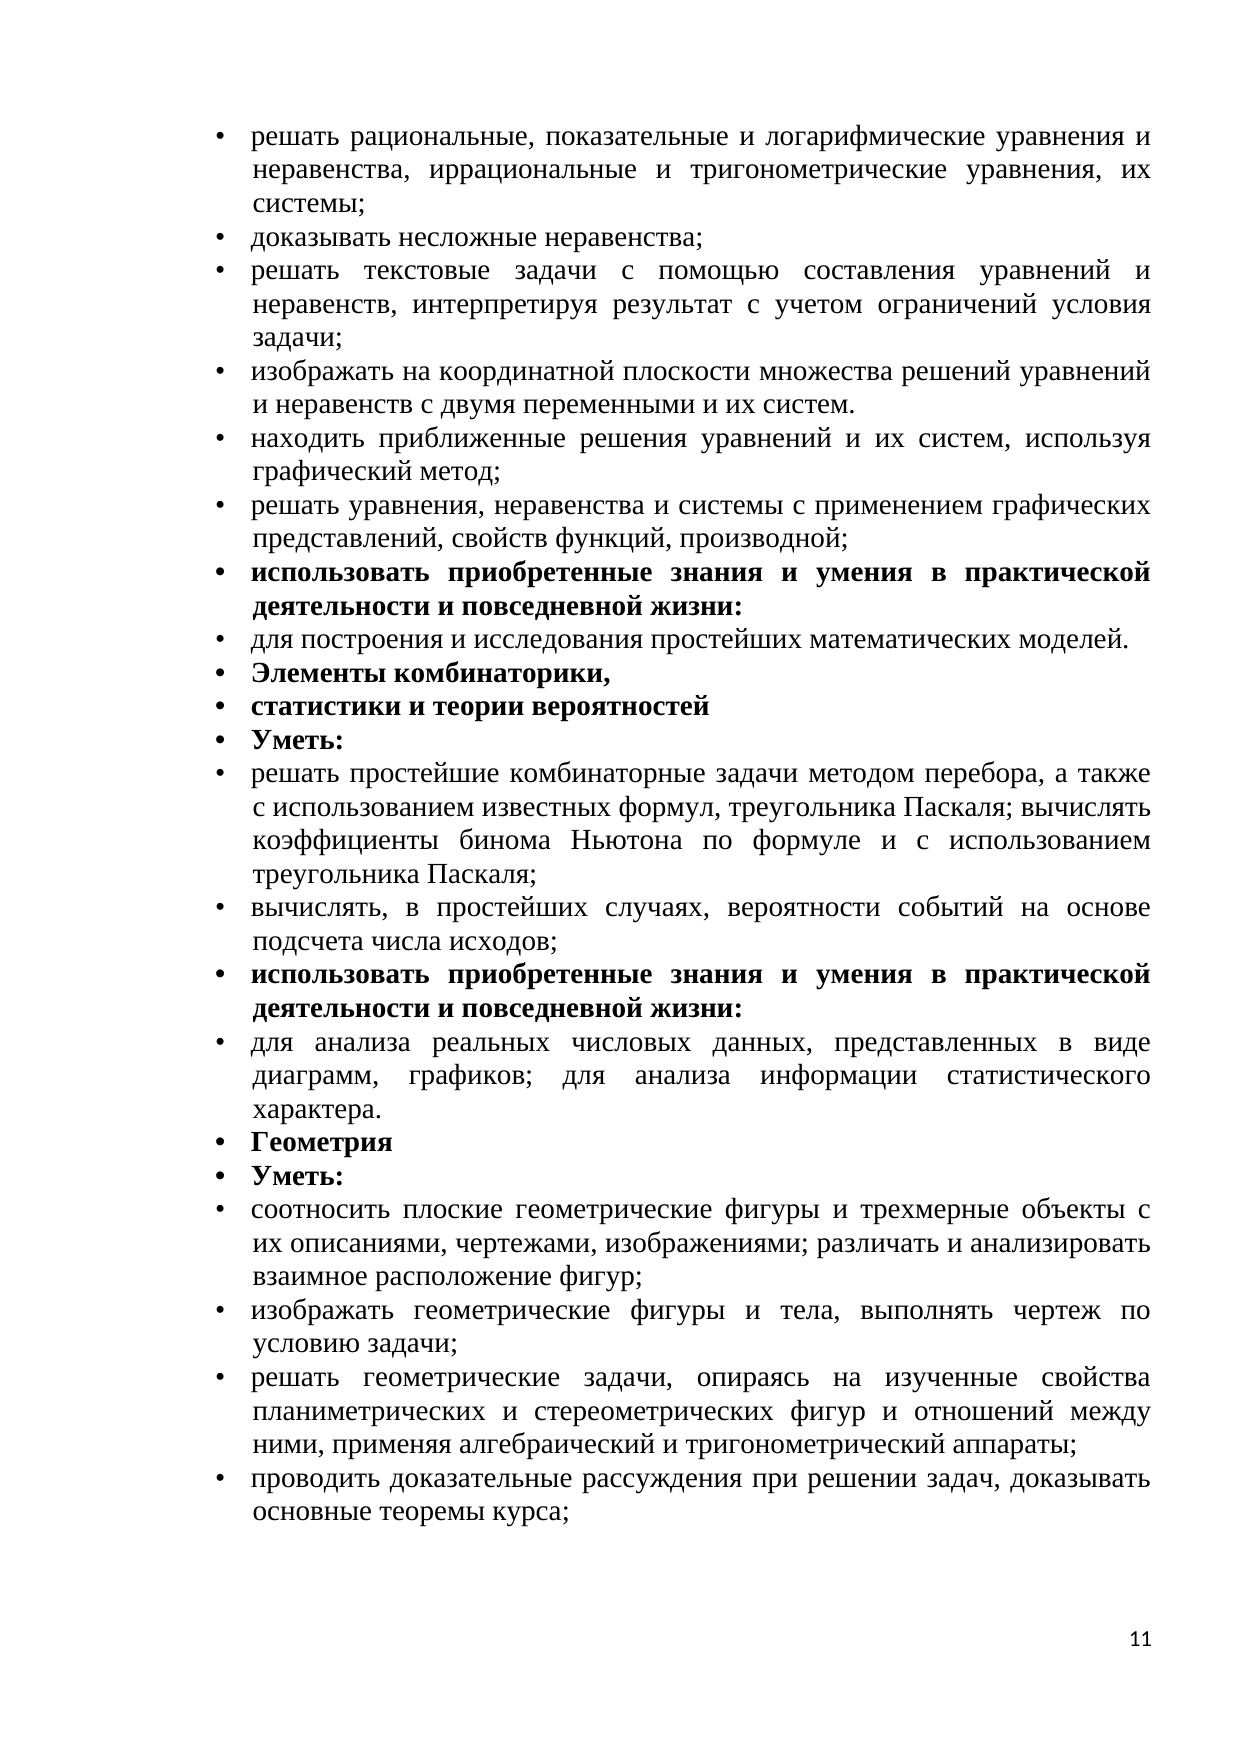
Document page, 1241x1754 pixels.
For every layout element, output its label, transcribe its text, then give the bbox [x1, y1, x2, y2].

list Уметь: [215, 1158, 1152, 1191]
list для построения и исследования простейших математических моделей. [215, 621, 1152, 655]
list вычислять, в простейших случаях, вероятности событий на основе подсчета числа исходов; [215, 889, 1152, 957]
list Уметь: [215, 722, 1152, 755]
list проводить доказательные рассуждения при решении задач, доказывать основные теоремы курса; [215, 1460, 1152, 1527]
list решать уравнения, неравенства и системы с применением графических представлений, свойств функций, производной; [215, 487, 1152, 554]
list статистики и теории вероятностей [215, 688, 1152, 722]
list изображать геометрические фигуры и тела, выполнять чертеж по условию задачи; [215, 1292, 1152, 1359]
list использовать приобретенные знания и умения в практической деятельности и повседневной жизни: [215, 957, 1152, 1024]
list решать текстовые задачи с помощью составления уравнений и неравенств, интерпретируя результат с учетом ограничений условия задачи; [215, 252, 1152, 353]
list использовать приобретенные знания и умения в практической деятельности и повседневной жизни: [215, 554, 1152, 621]
list находить приближенные решения уравнений и их систем, используя графический метод; [215, 420, 1152, 487]
list изображать на координатной плоскости множества решений уравнений и неравенств с двумя переменными и их систем. [215, 353, 1152, 420]
list доказывать несложные неравенства; [215, 219, 1152, 252]
list решать простейшие комбинаторные задачи методом перебора, а также с использованием известных формул, треугольника Паскаля; вычислять коэффициенты бинома Ньютона по формуле и с использованием треугольника Паскаля; [215, 755, 1152, 889]
list Геометрия [215, 1124, 1152, 1158]
list Элементы комбинаторики, [215, 655, 1152, 688]
list решать рациональные, показательные и логарифмические уравнения и неравенства, иррациональные и тригонометрические уравнения, их системы; [215, 118, 1152, 219]
list соотносить плоские геометрические фигуры и трехмерные объекты с их описаниями, чертежами, изображениями; различать и анализировать взаимное расположение фигур; [215, 1191, 1152, 1292]
list для анализа реальных числовых данных, представленных в виде диаграмм, графиков; для анализа информации статистического характера. [215, 1024, 1152, 1124]
list решать геометрические задачи, опираясь на изученные свойства планиметрических и стереометрических фигур и отношений между ними, применяя алгебраический и тригонометрический аппараты; [215, 1359, 1152, 1460]
